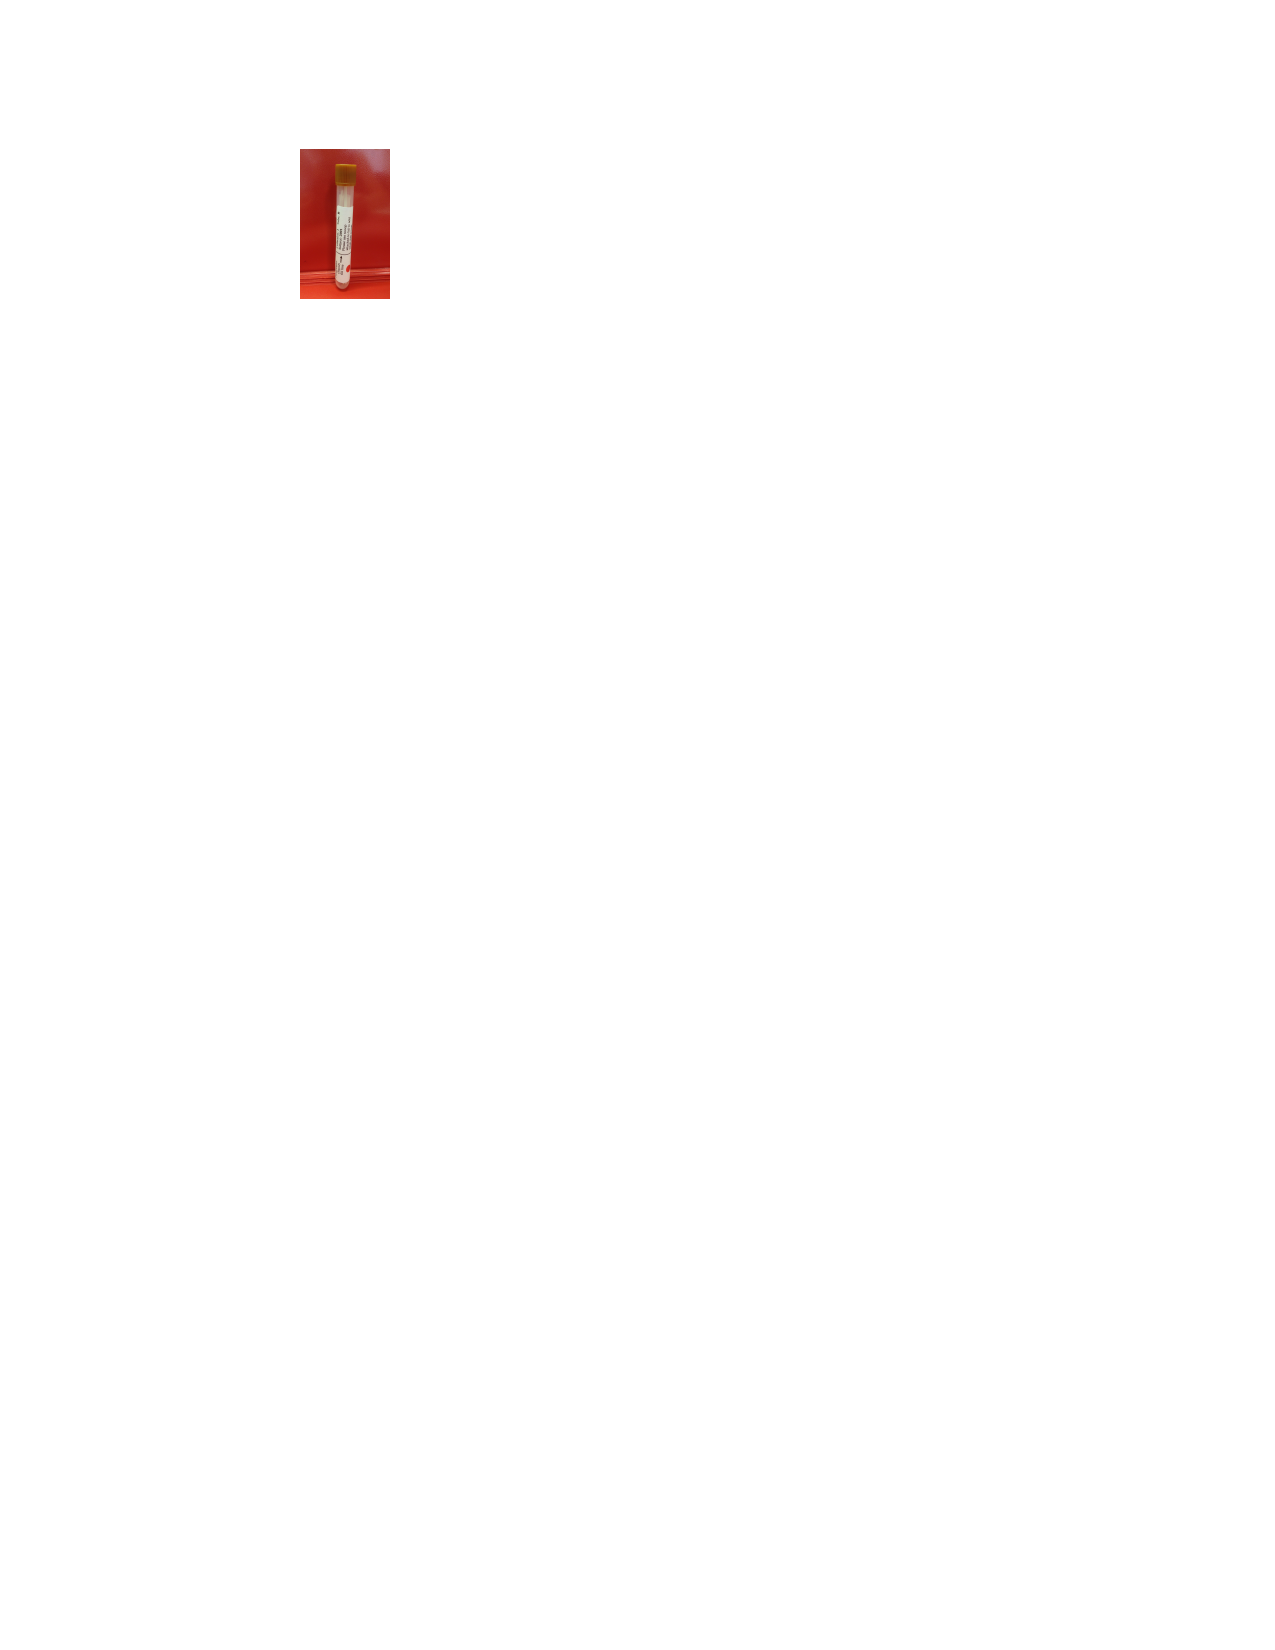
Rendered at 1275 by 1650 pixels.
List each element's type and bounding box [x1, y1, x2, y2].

picture [300, 149, 390, 299]
